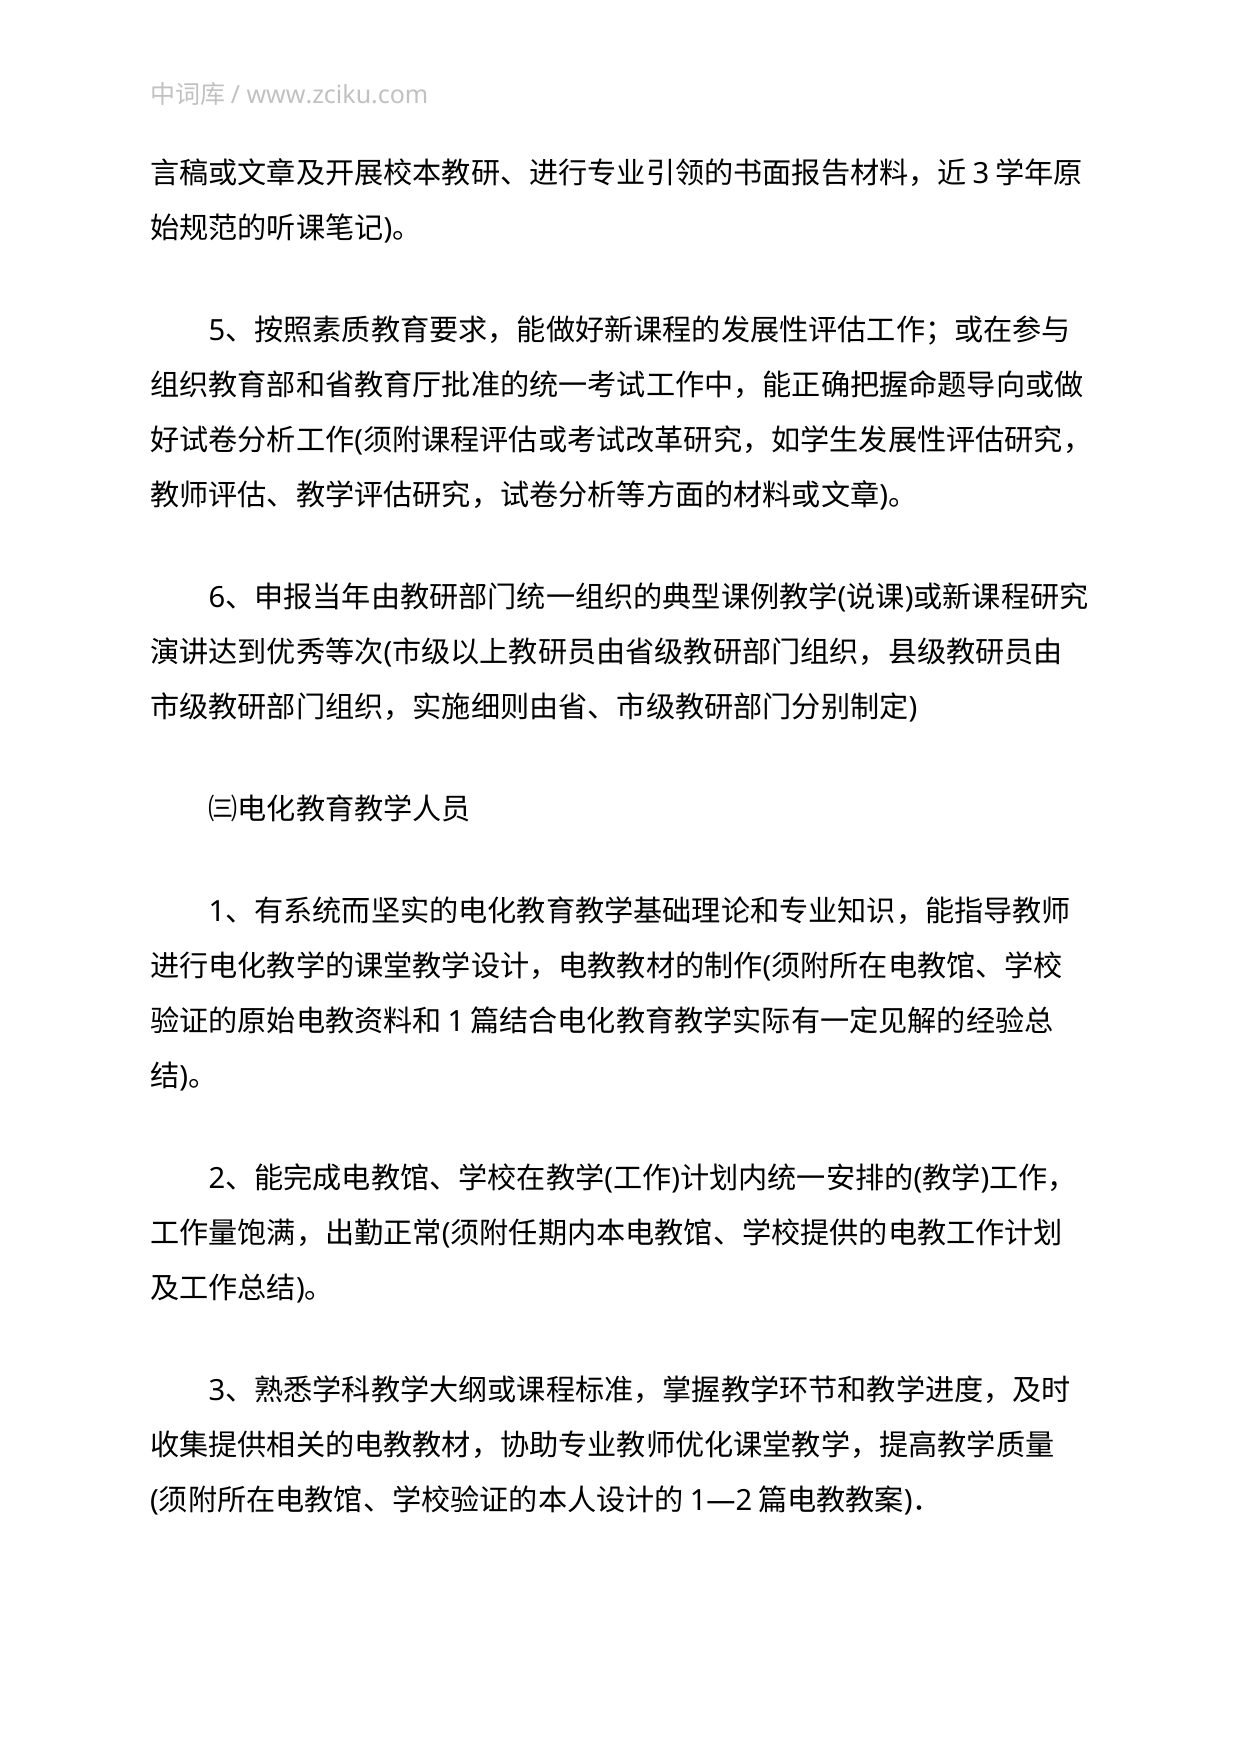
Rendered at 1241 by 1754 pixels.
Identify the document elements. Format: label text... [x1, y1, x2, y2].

text 6、申报当年由教研部门统一组织的典型课例教学(说课)或新课程研究演讲达到优秀等次(市级以上教研员由省级教研部门组织，县级教研员由市级教研部门组织，实施细则由省、市级教研部门分别制定) [150, 574, 1090, 726]
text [150, 150, 1090, 247]
text 1、有系统而坚实的电化教育教学基础理论和专业知识，能指导教师进行电化教学的课堂教学设计，电教教材的制作(须附所在电教馆、学校验证的原始电教资料和1篇结合电化教育教学实际有一定见解的经验总结)。 [150, 888, 1090, 1095]
text ㈢电化教育教学人员 [150, 786, 1090, 828]
text 2、能完成电教馆、学校在教学(工作)计划内统一安排的(教学)工作，工作量饱满，出勤正常(须附任期内本电教馆、学校提供的电教工作计划及工作总结)。 [150, 1154, 1090, 1307]
text 3、熟悉学科教学大纲或课程标准，掌握教学环节和教学进度，及时收集提供相关的电教教材，协助专业教师优化课堂教学，提高教学质量(须附所在电教馆、学校验证的本人设计的1—2篇电教教案)． [150, 1367, 1090, 1519]
text 5、按照素质教育要求，能做好新课程的发展性评估工作；或在参与组织教育部和省教育厅批准的统一考试工作中，能正确把握命题导向或做好试卷分析工作(须附课程评估或考试改革研究，如学生发展性评估研究，教师评估、教学评估研究，试卷分析等方面的材料或文章)。 [150, 307, 1090, 514]
